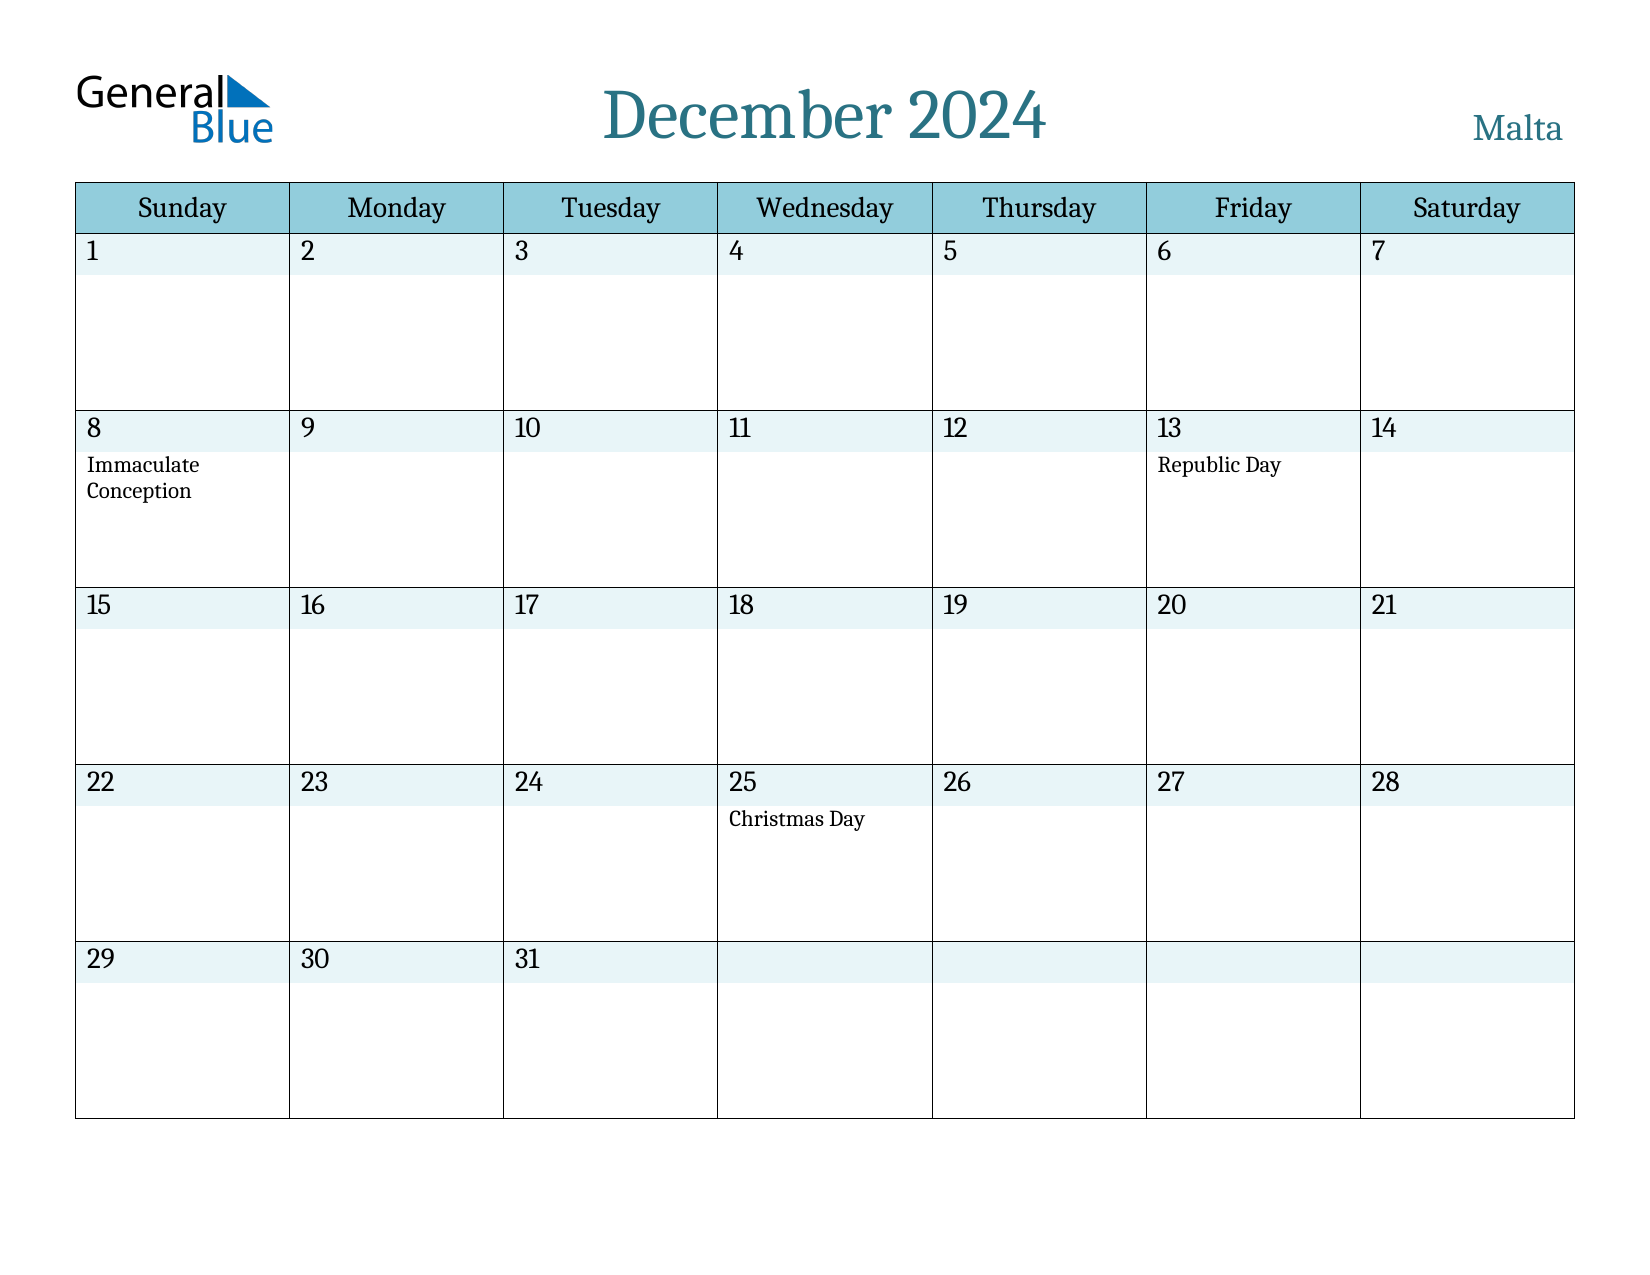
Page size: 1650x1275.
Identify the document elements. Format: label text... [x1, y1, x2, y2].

table_cell 20 [1147, 588, 1360, 629]
table_cell 19 [933, 588, 1146, 629]
table_cell 14 [1361, 411, 1574, 452]
table_cell 26 [933, 765, 1146, 806]
table_cell Monday [290, 183, 503, 233]
table_cell 27 [1147, 765, 1360, 806]
table_cell [1147, 275, 1360, 410]
table_cell [1147, 806, 1360, 941]
table_cell [504, 629, 717, 764]
table_cell 31 [504, 942, 717, 983]
table_cell [1361, 942, 1574, 983]
table_cell [718, 983, 932, 1118]
table_cell 11 [718, 411, 932, 452]
table_cell 15 [76, 588, 289, 629]
table_cell Thursday [933, 183, 1146, 233]
table_cell 2 [290, 234, 503, 275]
table_cell 9 [290, 411, 503, 452]
table_cell Sunday [76, 183, 289, 233]
table_cell [1361, 806, 1574, 941]
table_cell [1361, 629, 1574, 764]
table_cell 13 [1147, 411, 1360, 452]
table_cell 5 [933, 234, 1146, 275]
table_cell [1147, 942, 1360, 983]
table_cell [504, 275, 717, 410]
table_cell [1361, 275, 1574, 410]
table_cell Christmas Day [718, 806, 932, 941]
table_cell Saturday [1361, 183, 1574, 233]
table_cell 23 [290, 765, 503, 806]
table_cell 18 [718, 588, 932, 629]
table_cell Friday [1147, 183, 1360, 233]
table_cell [290, 806, 503, 941]
table_cell [933, 983, 1146, 1118]
table_cell 25 [718, 765, 932, 806]
table_cell 1 [76, 234, 289, 275]
table_cell 6 [1147, 234, 1360, 275]
table_header Malta [1146, 75, 1574, 182]
picture [77, 75, 273, 143]
table_cell 16 [290, 588, 503, 629]
table_cell 12 [933, 411, 1146, 452]
table_cell 4 [718, 234, 932, 275]
table_cell [504, 806, 717, 941]
table_cell [718, 942, 932, 983]
table_cell [1361, 452, 1574, 587]
table_cell [933, 942, 1146, 983]
table_cell [290, 629, 503, 764]
table_cell 22 [76, 765, 289, 806]
table_cell [1147, 629, 1360, 764]
table_cell 29 [76, 942, 289, 983]
table_cell 28 [1361, 765, 1574, 806]
table_cell [1361, 983, 1574, 1118]
table_cell 10 [504, 411, 717, 452]
table_cell [290, 452, 503, 587]
table_cell Republic Day [1147, 452, 1360, 587]
table_cell 7 [1361, 234, 1574, 275]
table_cell 17 [504, 588, 717, 629]
table_cell [718, 275, 932, 410]
table_cell [76, 983, 289, 1118]
table_cell 8 [76, 411, 289, 452]
table_cell [290, 275, 503, 410]
table_cell [718, 452, 932, 587]
table_header [76, 75, 503, 182]
table_cell 21 [1361, 588, 1574, 629]
table_cell [504, 983, 717, 1118]
table_cell [718, 629, 932, 764]
table_cell [933, 275, 1146, 410]
table_cell [504, 452, 717, 587]
table_cell 24 [504, 765, 717, 806]
table_cell [76, 629, 289, 764]
table_cell [76, 806, 289, 941]
table_cell Wednesday [718, 183, 932, 233]
table_cell [1147, 983, 1360, 1118]
table_cell [290, 983, 503, 1118]
table_cell Immaculate Conception [76, 452, 289, 587]
table_cell [933, 806, 1146, 941]
table_cell [933, 452, 1146, 587]
table_cell [933, 629, 1146, 764]
table_cell 30 [290, 942, 503, 983]
table_header December 2024 [504, 75, 1146, 182]
table_cell 3 [504, 234, 717, 275]
table_cell Tuesday [504, 183, 717, 233]
table_cell [76, 275, 289, 410]
